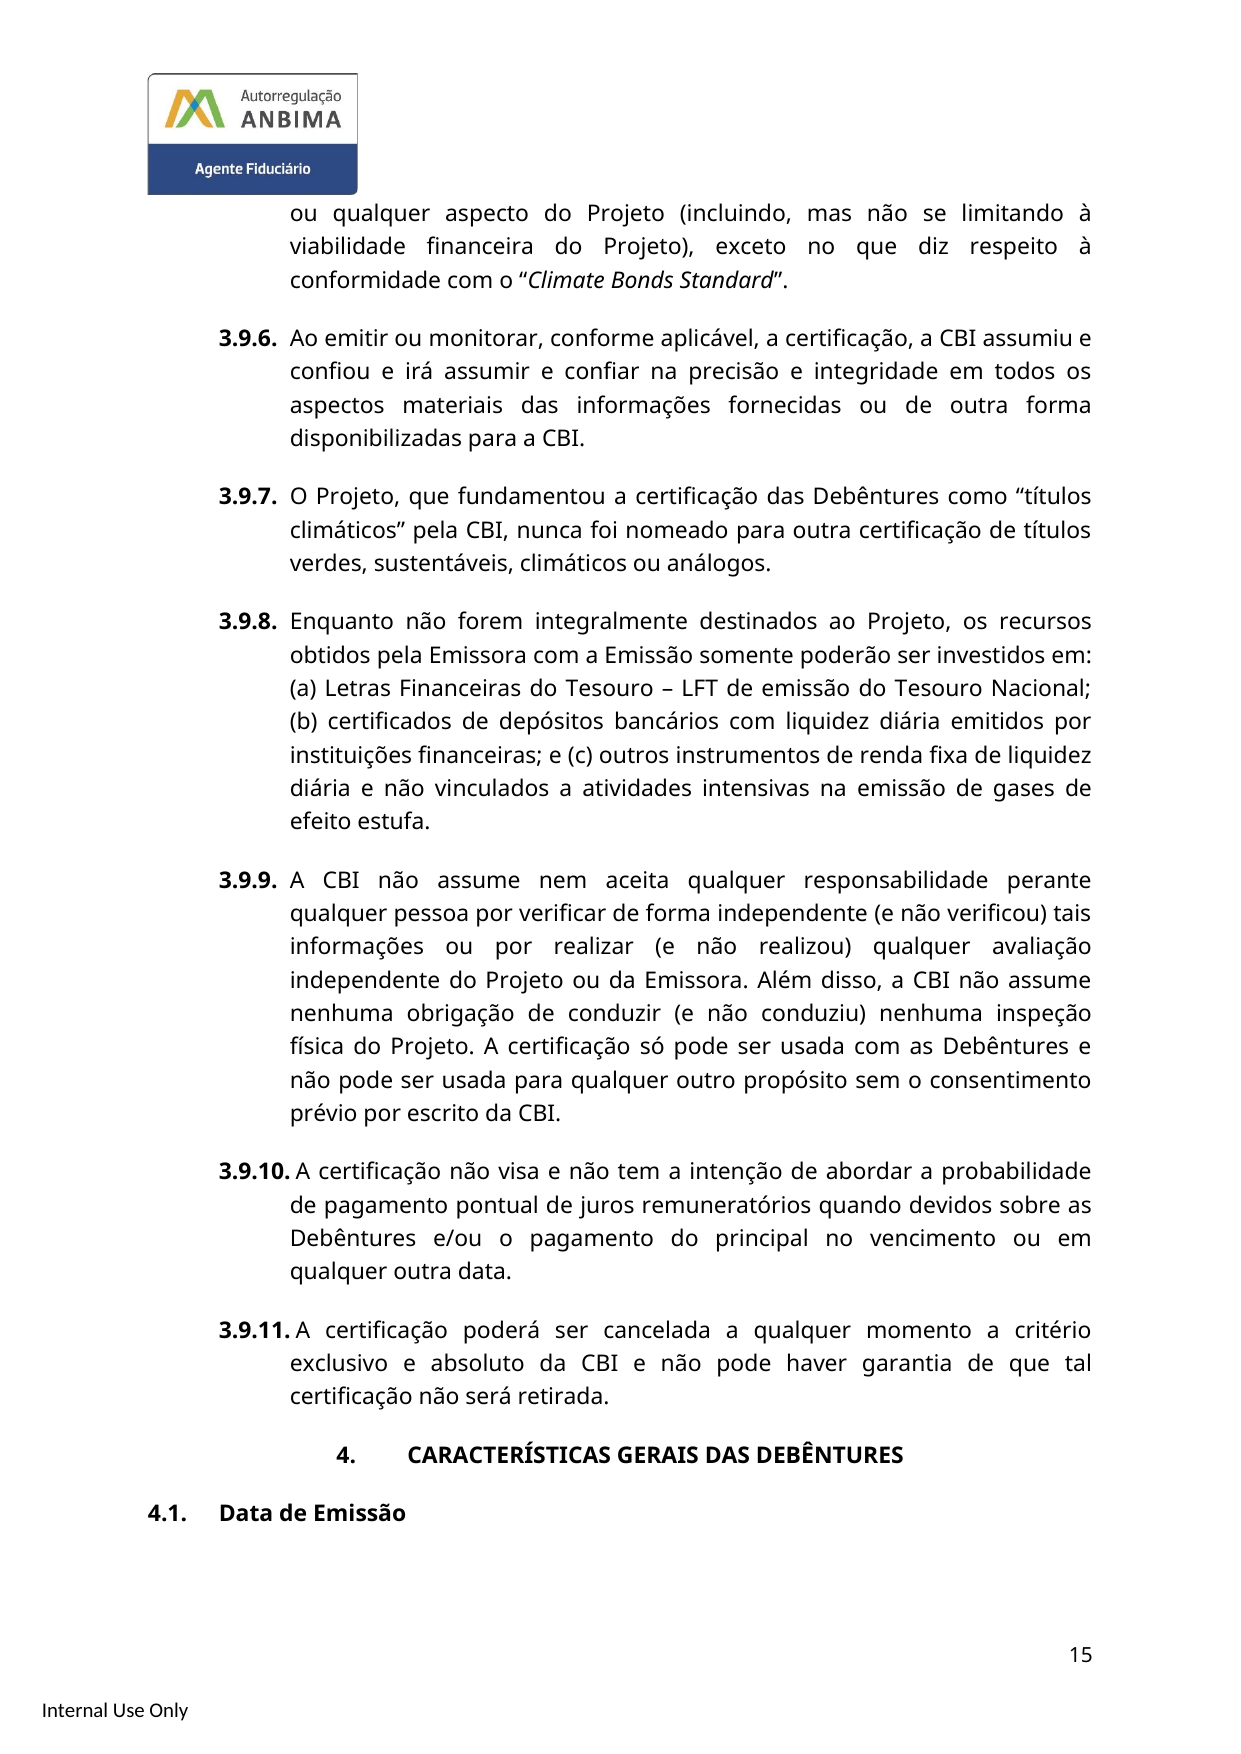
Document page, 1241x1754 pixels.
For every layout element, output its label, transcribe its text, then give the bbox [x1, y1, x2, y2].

text A certificação poderá ser cancelada a qualquer momento a critério exclusivo e absoluto da CBI e não pode haver garantia de que tal certificação não será retirada. [218, 1312, 1092, 1412]
picture [147, 73, 358, 195]
text CARACTERÍSTICAS GERAIS DAS DEBÊNTURES [148, 1437, 1092, 1470]
text A certificação não visa e não tem a intenção de abordar a probabilidade de pagamento pontual de juros remuneratórios quando devidos sobre as Debêntures e/ou o pagamento do principal no vencimento ou em qualquer outra data. [218, 1153, 1092, 1287]
text Ao emitir ou monitorar, conforme aplicável, a certificação, a CBI assumiu e confiou e irá assumir e confiar na precisão e integridade em todos os aspectos materiais das informações fornecidas ou de outra forma disponibilizadas para a CBI. [218, 320, 1092, 453]
text O Projeto, que fundamentou a certificação das Debêntures como “títulos climáticos” pela CBI, nunca foi nomeado para outra certificação de títulos verdes, sustentáveis, climáticos ou análogos. [218, 478, 1092, 578]
text A CBI não assume nem aceita qualquer responsabilidade perante qualquer pessoa por verificar de forma independente (e não verificou) tais informações ou por realizar (e não realizou) qualquer avaliação independente do Projeto ou da Emissora. Além disso, a CBI não assume nenhuma obrigação de conduzir (e não conduziu) nenhuma inspeção física do Projeto. A certificação só pode ser usada com as Debêntures e não pode ser usada para qualquer outro propósito sem o consentimento prévio por escrito da CBI. [218, 862, 1092, 1128]
text Enquanto não forem integralmente destinados ao Projeto, os recursos obtidos pela Emissora com a Emissão somente poderão ser investidos em: (a) Letras Financeiras do Tesouro – LFT de emissão do Tesouro Nacional; (b) certificados de depósitos bancários com liquidez diária emitidos por instituições financeiras; e (c) outros instrumentos de renda fixa de liquidez diária e não vinculados a atividades intensivas na emissão de gases de efeito estufa. [218, 603, 1092, 837]
text Data de Emissão [148, 1495, 1092, 1528]
